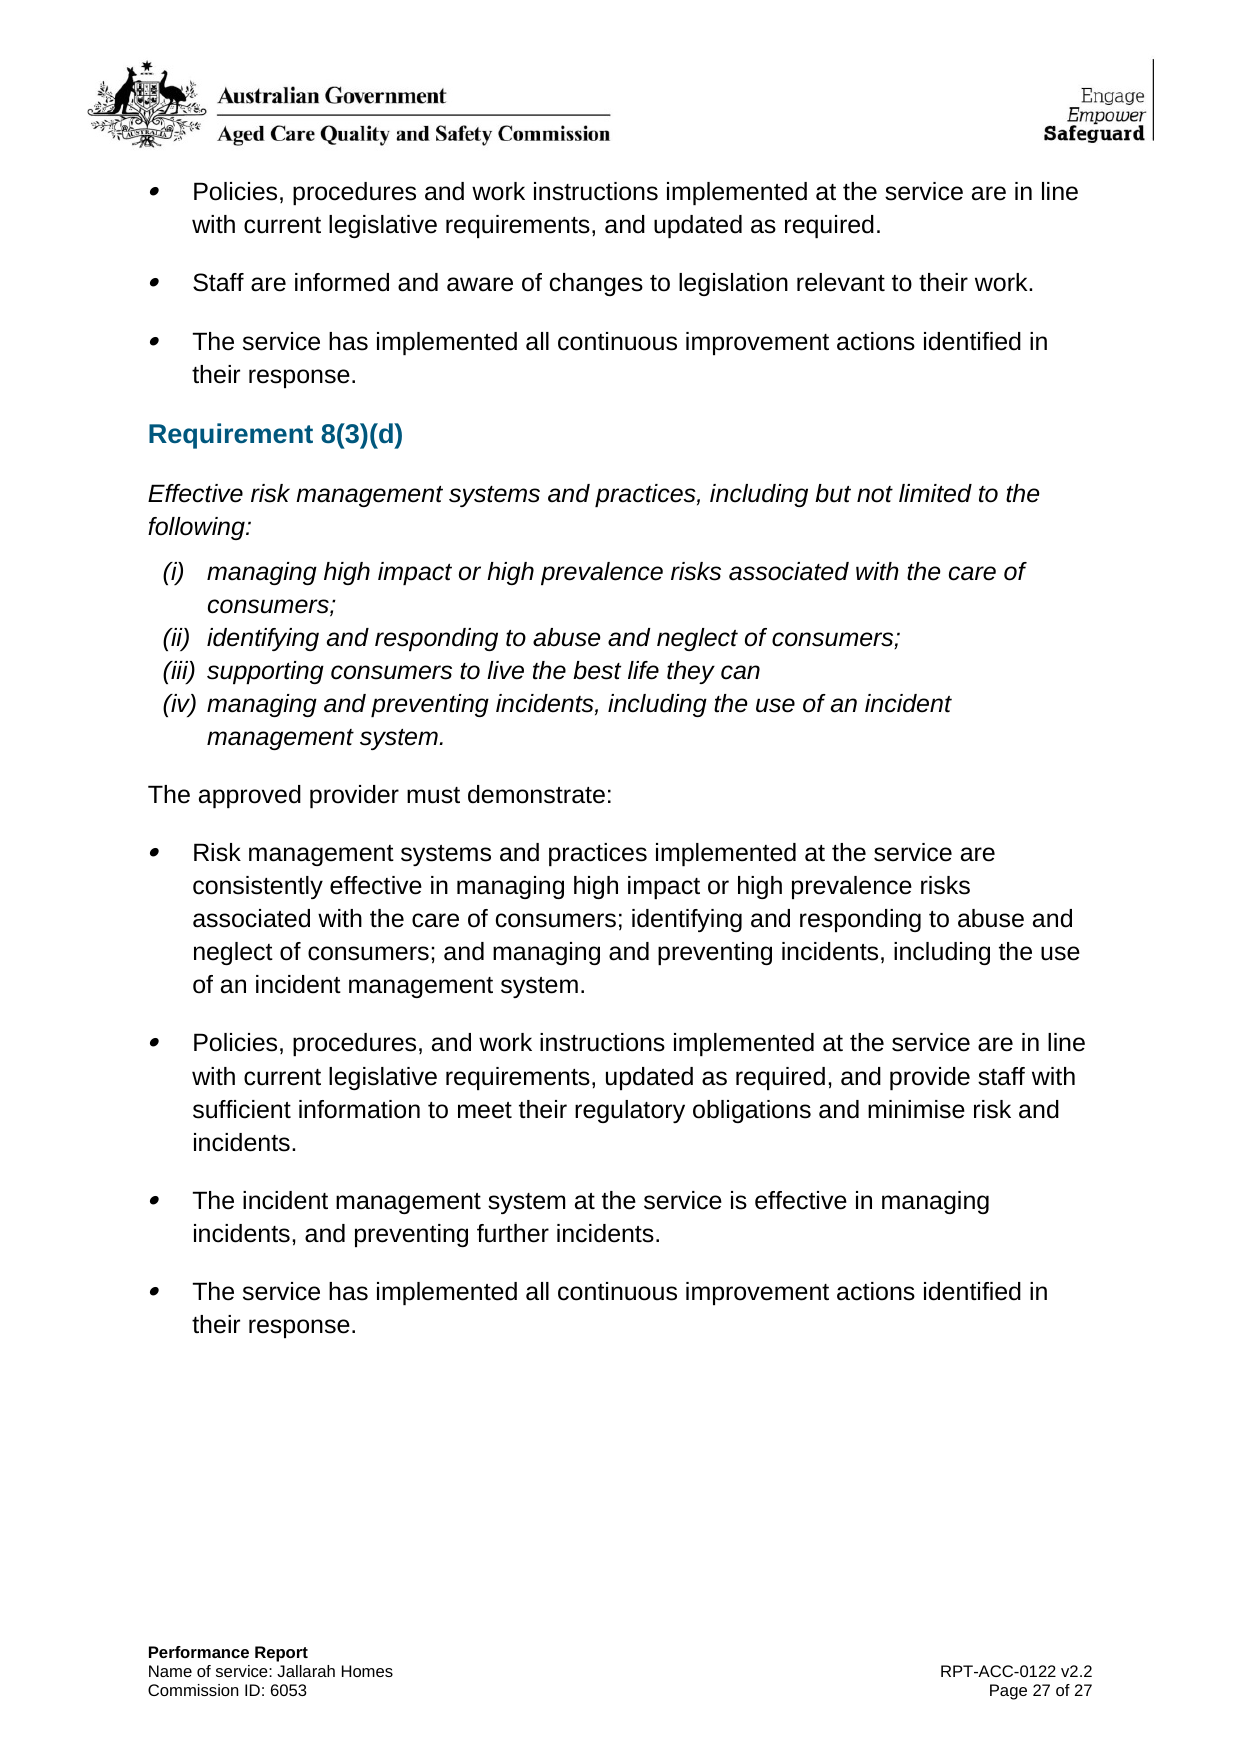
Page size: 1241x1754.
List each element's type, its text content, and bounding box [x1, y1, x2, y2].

subtitle Requirement 8(3)(d) [148, 418, 1092, 449]
list The service has implemented all continuous improvement actions identified in their response. [148, 326, 1092, 388]
list The service has implemented all continuous improvement actions identified in their response. [148, 1277, 1092, 1339]
picture [1, 0, 1241, 169]
list supporting consumers to live the best life they can [162, 656, 1092, 685]
text Effective risk management systems and practices, including but not limited to the following: [148, 478, 1092, 540]
list Policies, procedures, and work instructions implemented at the service are in line with current legislative requirements, updated as required, and provide staff with sufficient information to meet their regulatory obligations and minimise risk and incidents. [148, 1028, 1092, 1156]
list managing and preventing incidents, including the use of an incident management system. [162, 689, 1092, 751]
list Staff are informed and aware of changes to legislation relevant to their work. [148, 268, 1092, 297]
list Policies, procedures and work instructions implemented at the service are in line with current legislative requirements, and updated as required. [148, 177, 1092, 239]
list managing high impact or high prevalence risks associated with the care of consumers; [162, 557, 1092, 619]
list The incident management system at the service is effective in managing incidents, and preventing further incidents. [148, 1186, 1092, 1247]
list Risk management systems and practices implemented at the service are consistently effective in managing high impact or high prevalence risks associated with the care of consumers; identifying and responding to abuse and neglect of consumers; and managing and preventing incidents, including the use of an incident management system. [148, 838, 1092, 999]
text The approved provider must demonstrate: [148, 780, 1092, 809]
list identifying and responding to abuse and neglect of consumers; [162, 623, 1092, 652]
